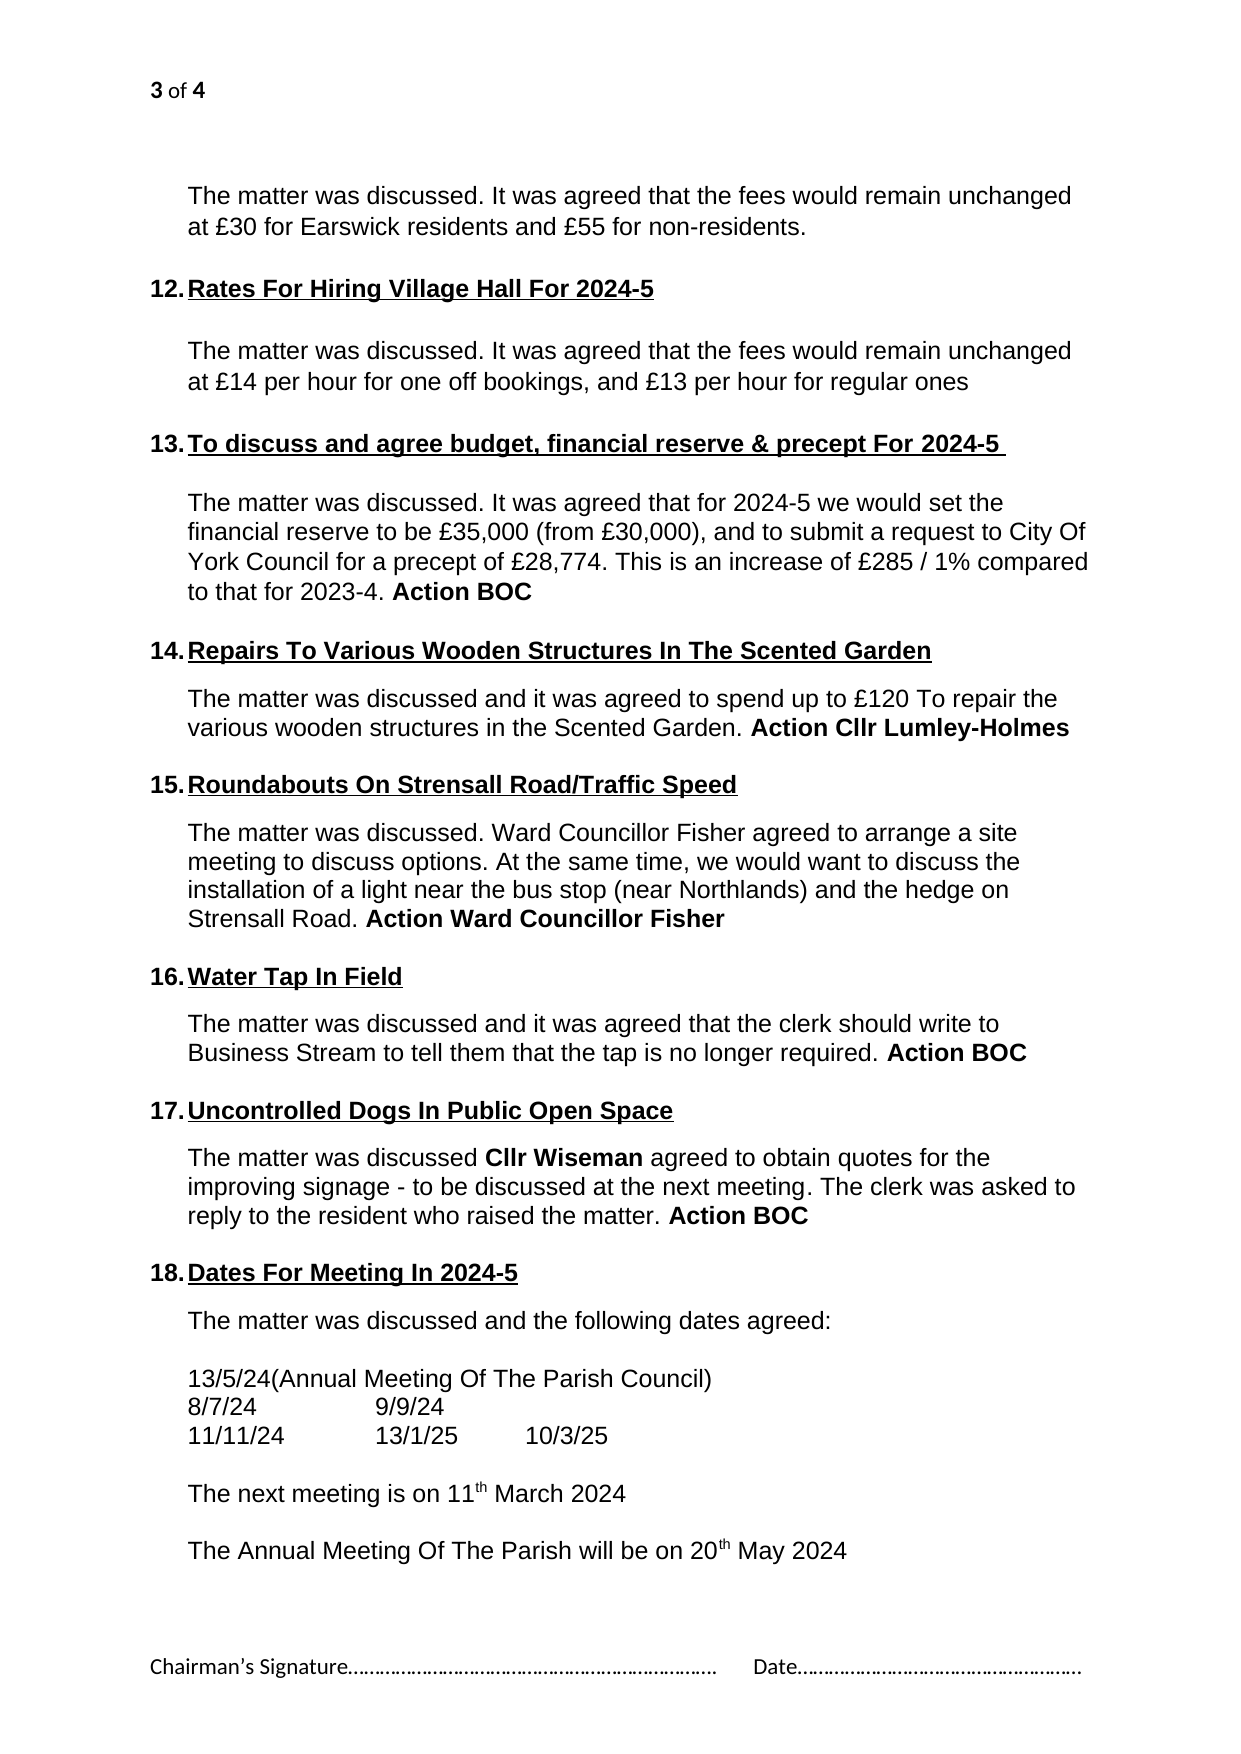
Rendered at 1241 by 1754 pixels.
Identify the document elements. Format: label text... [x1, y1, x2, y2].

list Roundabouts On Strensall Road/Traffic Speed [150, 770, 1090, 799]
list To discuss and agree budget, financial reserve & precept For 2024-5 [921, 429, 1090, 458]
text The matter was discussed and it was agreed that the clerk should write to Business Stream to tell them that the tap is no longer required. Action BOC [187, 1009, 1090, 1067]
list The matter was discussed. It was agreed that for 2024-5 we would set the financial reserve to be £35,000 (from £30,000), and to submit a request to City Of York Council for a precept of £28,774. This is an increase of £285 / 1% compared to that for 2023-4. Action BOC [187, 488, 1090, 605]
text The Annual Meeting Of The Parish will be on 20th May 2024 [187, 1536, 1090, 1565]
list Dates For Meeting In 2024-5 [150, 1258, 1090, 1287]
list The matter was discussed. It was agreed that the fees would remain unchanged at £14 per hour for one off bookings, and £13 per hour for regular ones [187, 336, 1090, 396]
text 11/11/24 13/1/25 10/3/25 [187, 1421, 1090, 1450]
list Rates For Hiring Village Hall For 2024-5 [150, 274, 1090, 303]
list Uncontrolled Dogs In Public Open Space [150, 1096, 1090, 1124]
text The matter was discussed and it was agreed to spend up to £120 To repair the various wooden structures in the Scented Garden. Action Cllr Lumley-Holmes [187, 684, 1090, 741]
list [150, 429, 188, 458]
list The matter was discussed. It was agreed that the fees would remain unchanged at £30 for Earswick residents and £55 for non-residents. [187, 181, 1090, 241]
text The next meeting is on 11th March 2024 [187, 1478, 1090, 1507]
text The matter was discussed Cllr Wiseman agreed to obtain quotes for the improving signage - to be discussed at the next meeting. The clerk was asked to reply to the resident who raised the matter. Action BOC [187, 1143, 1090, 1229]
list Repairs To Various Wooden Structures In The Scented Garden [150, 636, 1090, 665]
list Water Tap In Field [150, 962, 1090, 990]
text The matter was discussed and the following dates agreed: [187, 1306, 1090, 1335]
text 8/7/24 9/9/24 [187, 1392, 1090, 1421]
text 13/5/24(Annual Meeting Of The Parish Council) [187, 1363, 1090, 1392]
text The matter was discussed. Ward Councillor Fisher agreed to arrange a site meeting to discuss options. At the same time, we would want to discuss the installation of a light near the bus stop (near Northlands) and the hedge on Strensall Road. Action Ward Councillor Fisher [187, 818, 1090, 933]
